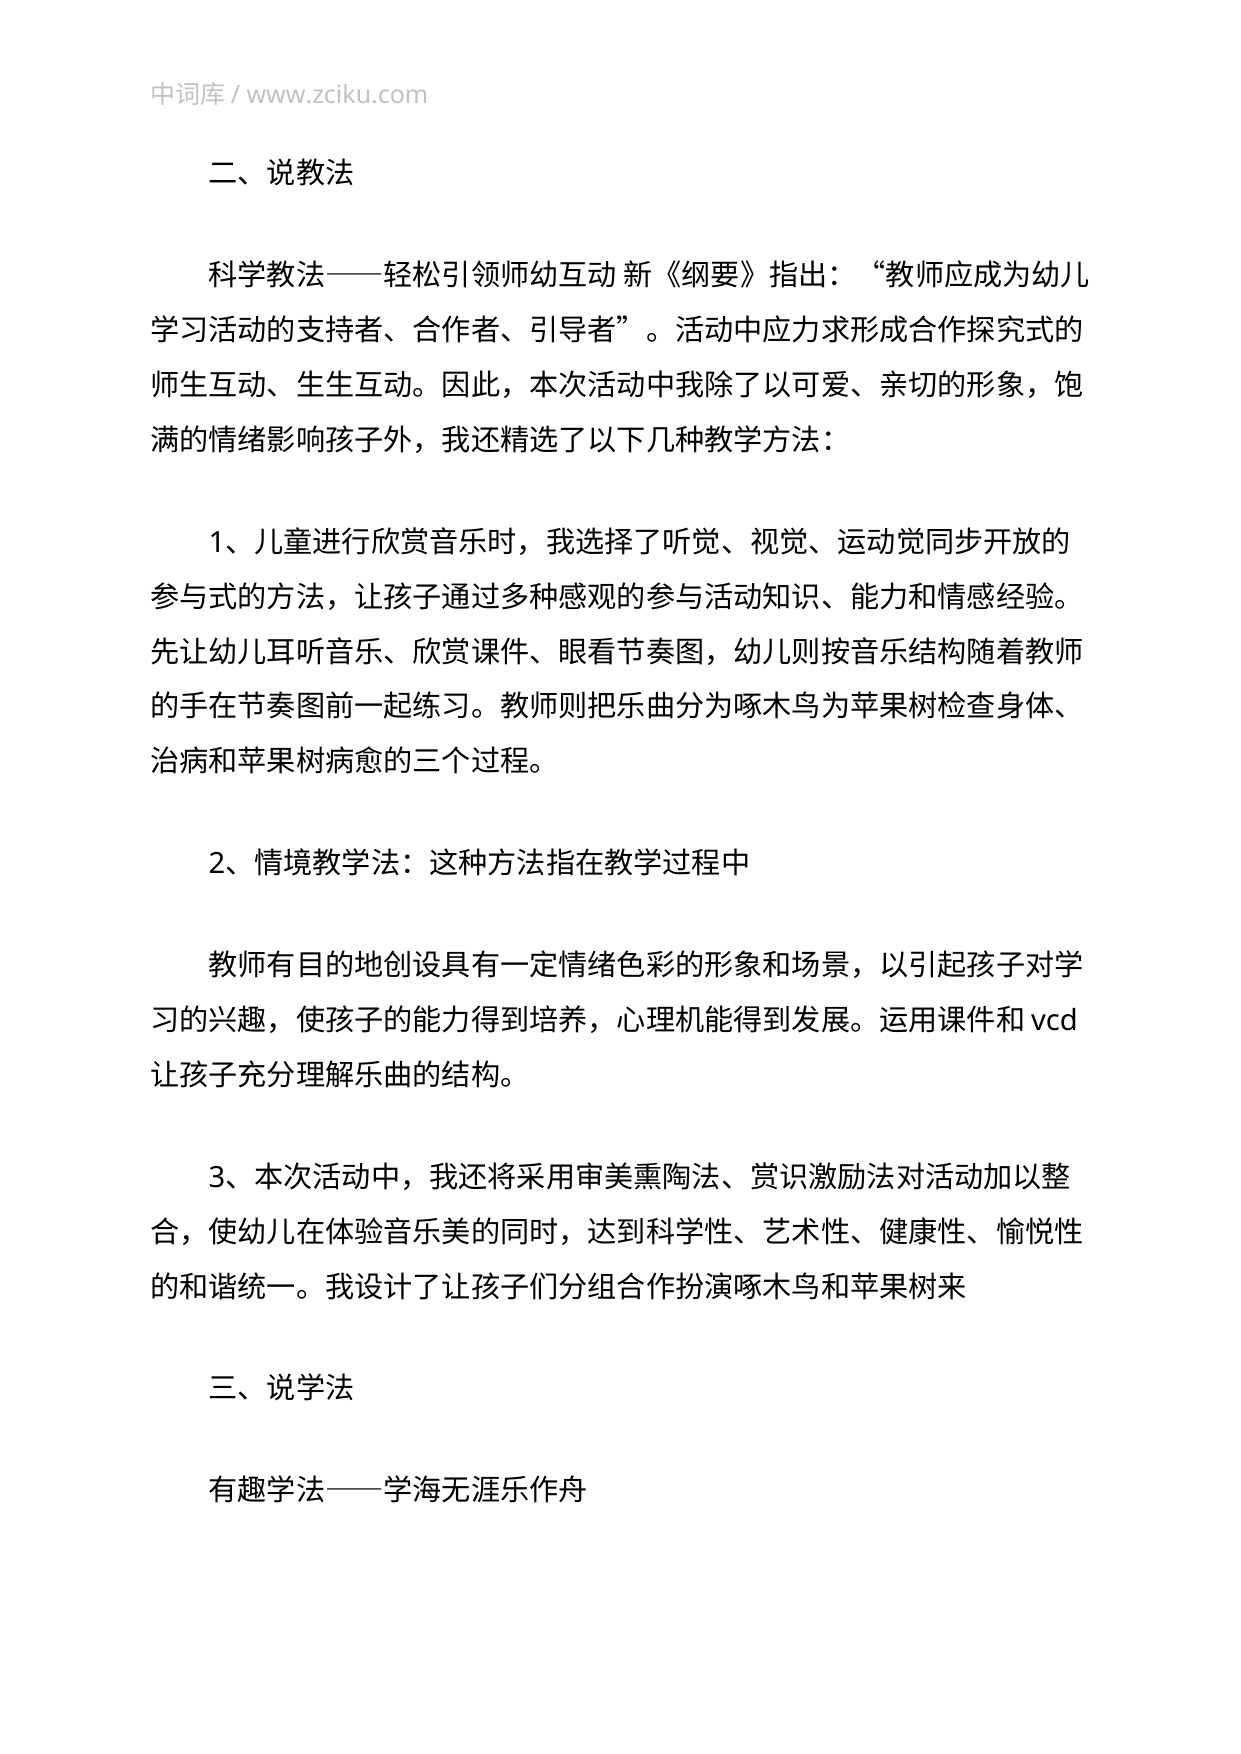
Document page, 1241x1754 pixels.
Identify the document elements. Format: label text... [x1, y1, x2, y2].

text 1、儿童进行欣赏音乐时，我选择了听觉、视觉、运动觉同步开放的参与式的方法，让孩子通过多种感观的参与活动知识、能力和情感经验。先让幼儿耳听音乐、欣赏课件、眼看节奏图，幼儿则按音乐结构随着教师的手在节奏图前一起练习。教师则把乐曲分为啄木鸟为苹果树检查身体、治病和苹果树病愈的三个过程。 [150, 518, 1090, 780]
text 2、情境教学法：这种方法指在教学过程中 [150, 840, 1090, 882]
text 教师有目的地创设具有一定情绪色彩的形象和场景，以引起孩子对学习的兴趣，使孩子的能力得到培养，心理机能得到发展。运用课件和vcd让孩子充分理解乐曲的结构。 [150, 942, 1090, 1094]
text 3、本次活动中，我还将采用审美熏陶法、赏识激励法对活动加以整合，使幼儿在体验音乐美的同时，达到科学性、艺术性、健康性、愉悦性的和谐统一。我设计了让孩子们分组合作扮演啄木鸟和苹果树来 [150, 1153, 1090, 1306]
text 二、说教法 [150, 150, 1090, 192]
text 有趣学法——学海无涯乐作舟 [150, 1467, 1090, 1509]
text 科学教法——轻松引领师幼互动 新《纲要》指出：“教师应成为幼儿学习活动的支持者、合作者、引导者”。活动中应力求形成合作探究式的师生互动、生生互动。因此，本次活动中我除了以可爱、亲切的形象，饱满的情绪影响孩子外，我还精选了以下几种教学方法： [150, 252, 1090, 459]
text 三、说学法 [150, 1365, 1090, 1407]
